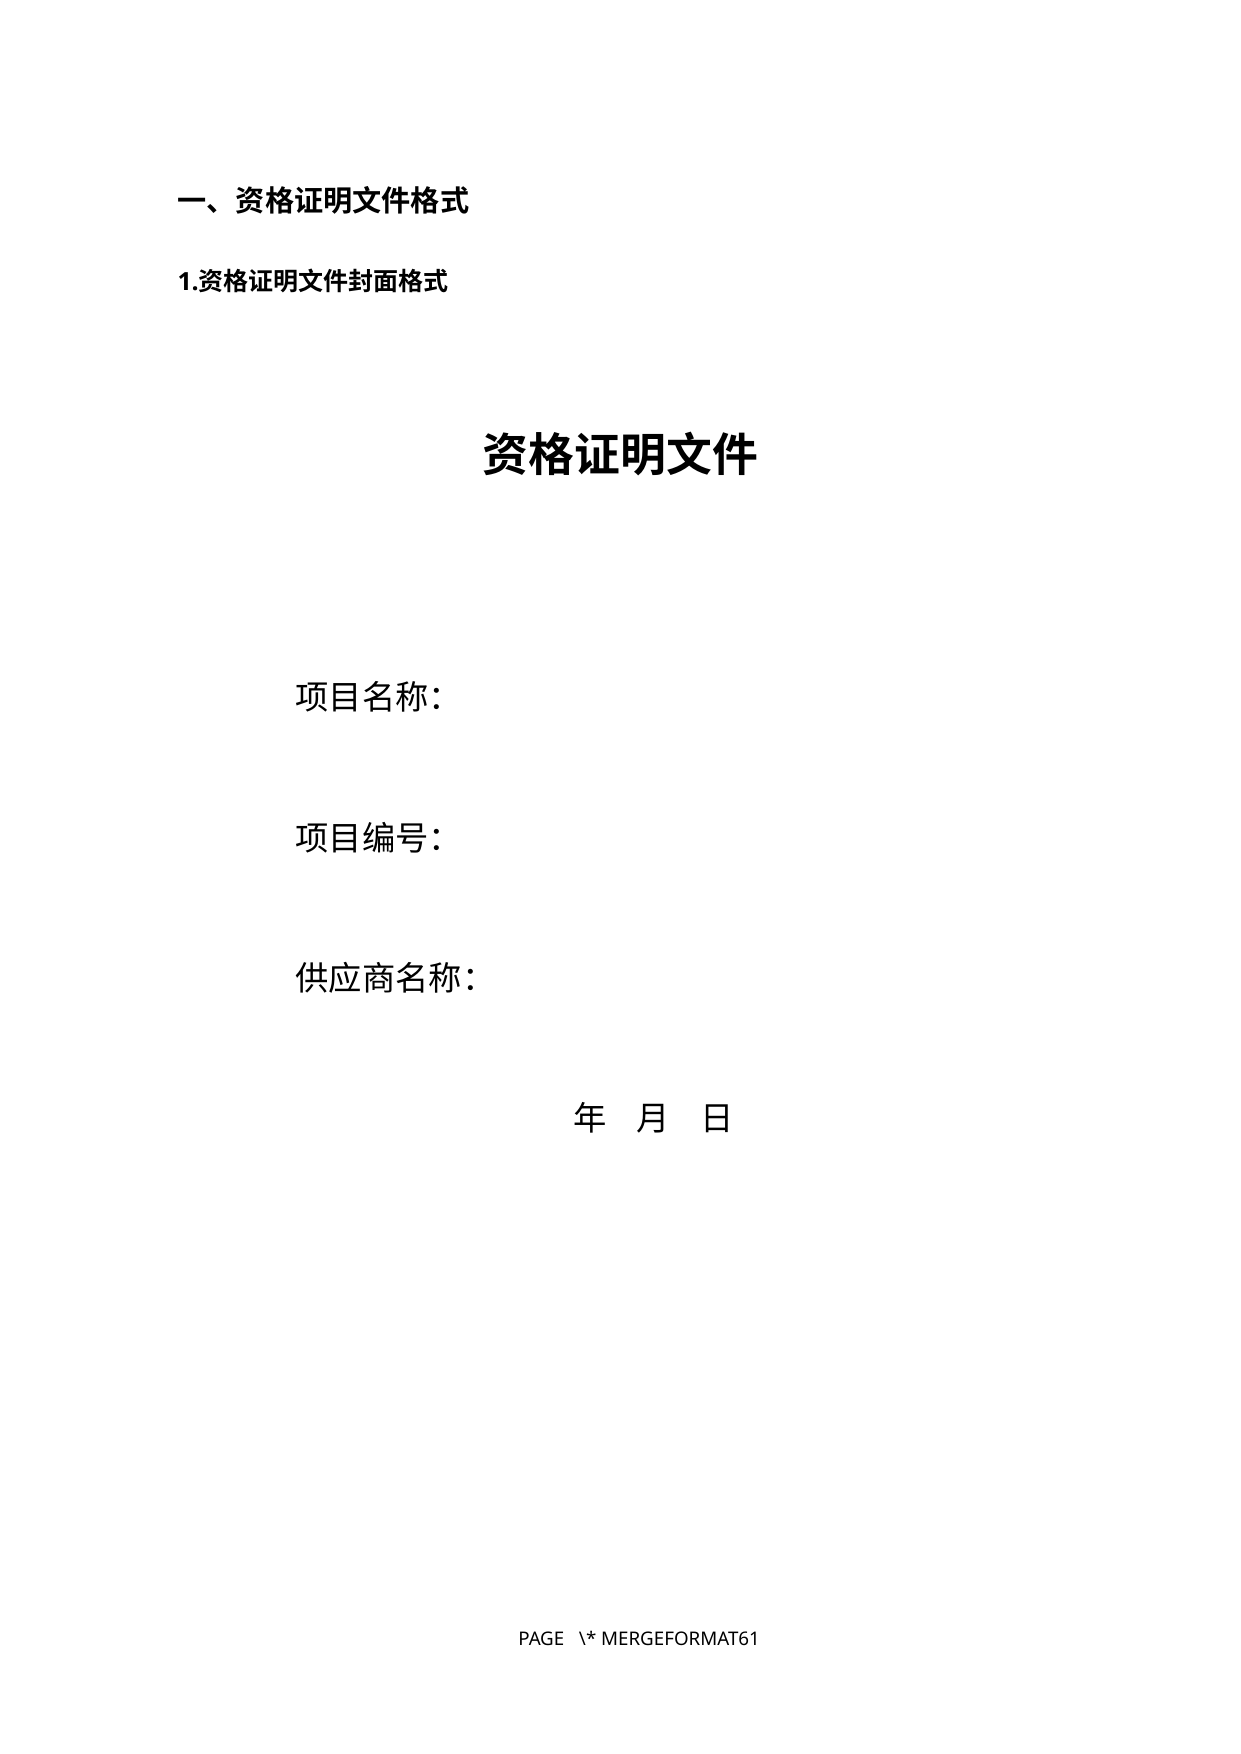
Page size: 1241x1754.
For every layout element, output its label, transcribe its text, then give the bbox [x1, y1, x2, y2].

text 一、资格证明文件格式 [177, 177, 1063, 219]
text 项目编号： [177, 811, 1063, 859]
text 资格证明文件 [177, 418, 1063, 484]
text 项目名称： [177, 671, 1063, 719]
text 供应商名称： [177, 952, 1063, 1000]
text 1.资格证明文件封面格式 [177, 262, 1063, 298]
text 年 月 日 [177, 1092, 1063, 1140]
